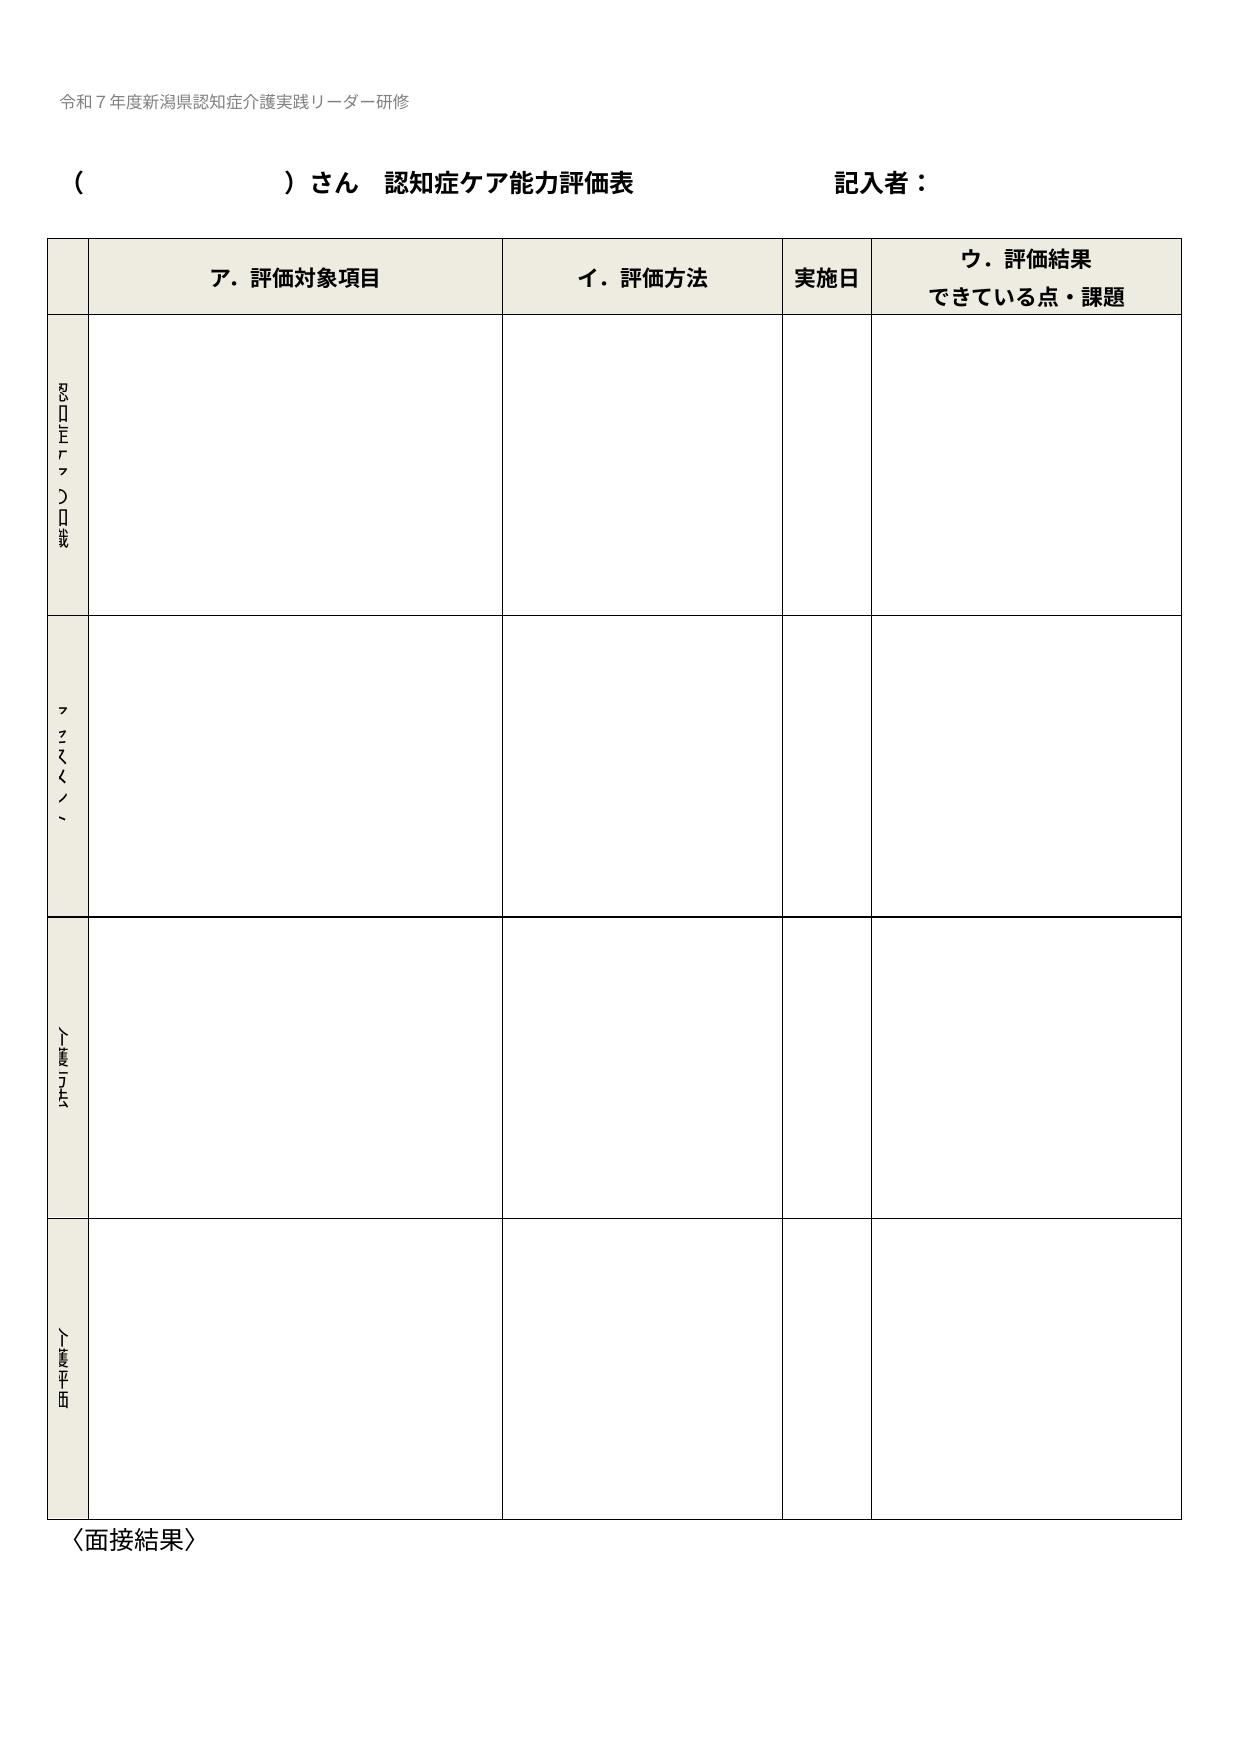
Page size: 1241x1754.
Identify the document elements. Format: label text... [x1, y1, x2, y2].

table_cell [872, 918, 1181, 1217]
text （ ）さん 認知症ケア能力評価表 記入者： [59, 163, 1181, 201]
table_header 実施日 [783, 239, 871, 314]
table_cell [89, 315, 502, 615]
table_cell [89, 616, 502, 916]
table_cell [503, 616, 782, 916]
table_cell [783, 315, 871, 615]
table_cell 介護方法 [48, 918, 88, 1217]
table_cell [783, 616, 871, 916]
table_cell 介護評価 [48, 1219, 88, 1518]
table_header ア．評価対象項目 [89, 239, 502, 314]
text 〈面接結果〉 [59, 1520, 1181, 1557]
table_cell [872, 315, 1181, 615]
table_cell [503, 1219, 782, 1518]
table_cell [872, 1219, 1181, 1518]
table_header ウ．評価結果 できている点・課題 [872, 239, 1181, 314]
table_cell [503, 918, 782, 1217]
table_cell [503, 315, 782, 615]
table_cell [89, 1219, 502, 1518]
table_cell アセスメント [48, 616, 88, 916]
table_header イ．評価方法 [503, 239, 782, 314]
table_cell [872, 616, 1181, 916]
table_cell [89, 918, 502, 1217]
table_cell 認知症ケアの知識 [48, 315, 88, 615]
table_cell [783, 918, 871, 1217]
table_cell [783, 1219, 871, 1518]
table_header [48, 239, 88, 314]
